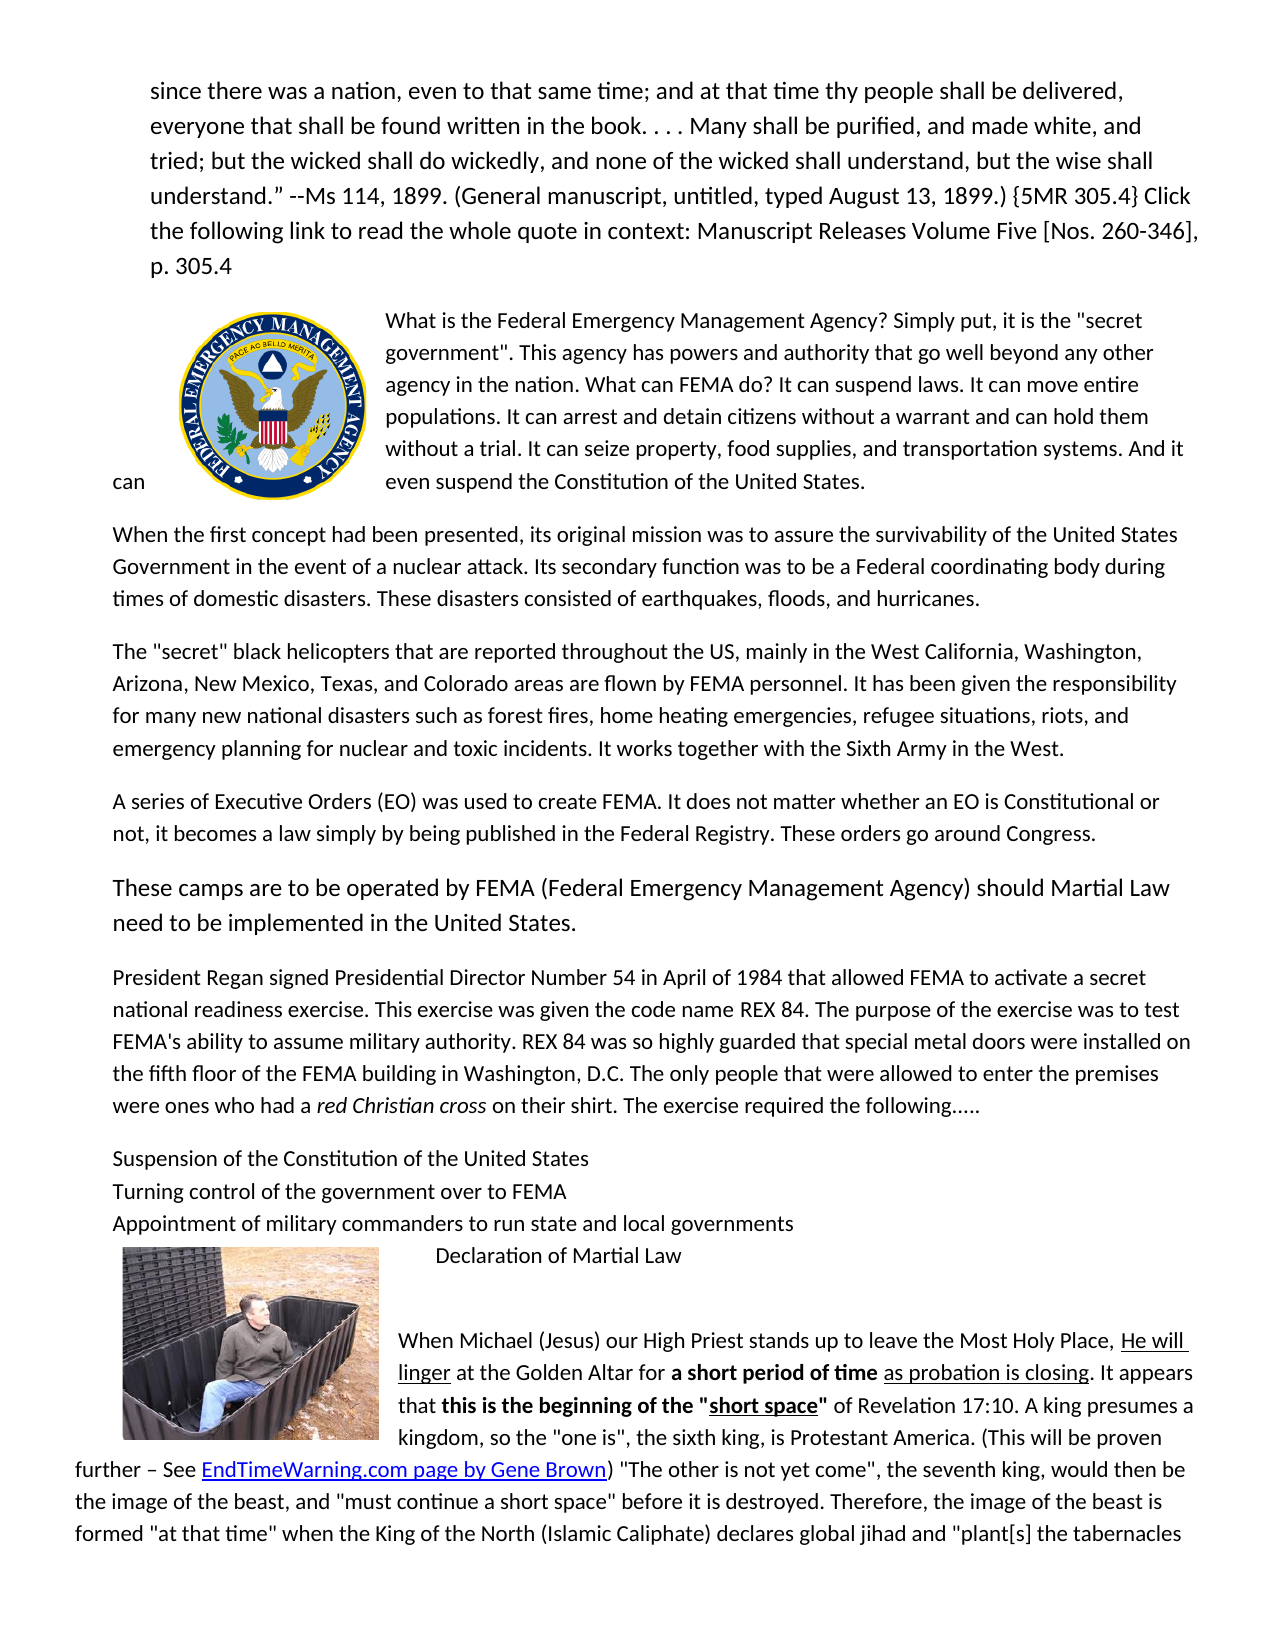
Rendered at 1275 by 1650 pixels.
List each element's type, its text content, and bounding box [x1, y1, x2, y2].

text Suspension of the Constitution of the United States Turning control of the government over to FEMA Appointment of military commanders to run state and local governments Declaration of Martial Law [112, 1144, 1200, 1269]
picture [178, 312, 367, 500]
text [75, 1294, 1200, 1547]
text A series of Executive Orders (EO) was used to create FEMA. It does not matter whether an EO is Constitutional or not, it becomes a law simply by being published in the Federal Registry. These orders go around Congress. [112, 787, 1200, 847]
picture [122, 1247, 379, 1440]
text When the first concept had been presented, its original mission was to assure the survivability of the United States Government in the event of a nuclear attack. Its secondary function was to be a Federal coordinating body during times of domestic disasters. These disasters consisted of earthquakes, floods, and hurricanes. [112, 520, 1200, 612]
text President Regan signed Presidential Director Number 54 in April of 1984 that allowed FEMA to activate a secret national readiness exercise. This exercise was given the code name REX 84. The purpose of the exercise was to test FEMA's ability to assume military authority. REX 84 was so highly guarded that special metal doors were installed on the fifth floor of the FEMA building in Washington, D.C. The only people that were allowed to enter the premises were ones who had a red Christian cross on their shirt. The exercise required the following..... [112, 963, 1200, 1119]
text These camps are to be operated by FEMA (Federal Emergency Management Agency) should Martial Law need to be implemented in the United States. [112, 872, 1200, 937]
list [112, 75, 1200, 281]
text What is the Federal Emergency Management Agency? Simply put, it is the "secret government". This agency has powers and authority that go well beyond any other agency in the nation. What can FEMA do? It can suspend laws. It can move entire populations. It can arrest and detain citizens without a warrant and can hold them without a trial. It can seize property, food supplies, and transportation systems. And it can even suspend the Constitution of the United States. [112, 306, 1200, 495]
text The "secret" black helicopters that are reported throughout the US, mainly in the West California, Washington, Arizona, New Mexico, Texas, and Colorado areas are flown by FEMA personnel. It has been given the responsibility for many new national disasters such as forest fires, home heating emergencies, refugee situations, riots, and emergency planning for nuclear and toxic incidents. It works together with the Sixth Army in the West. [112, 637, 1200, 762]
